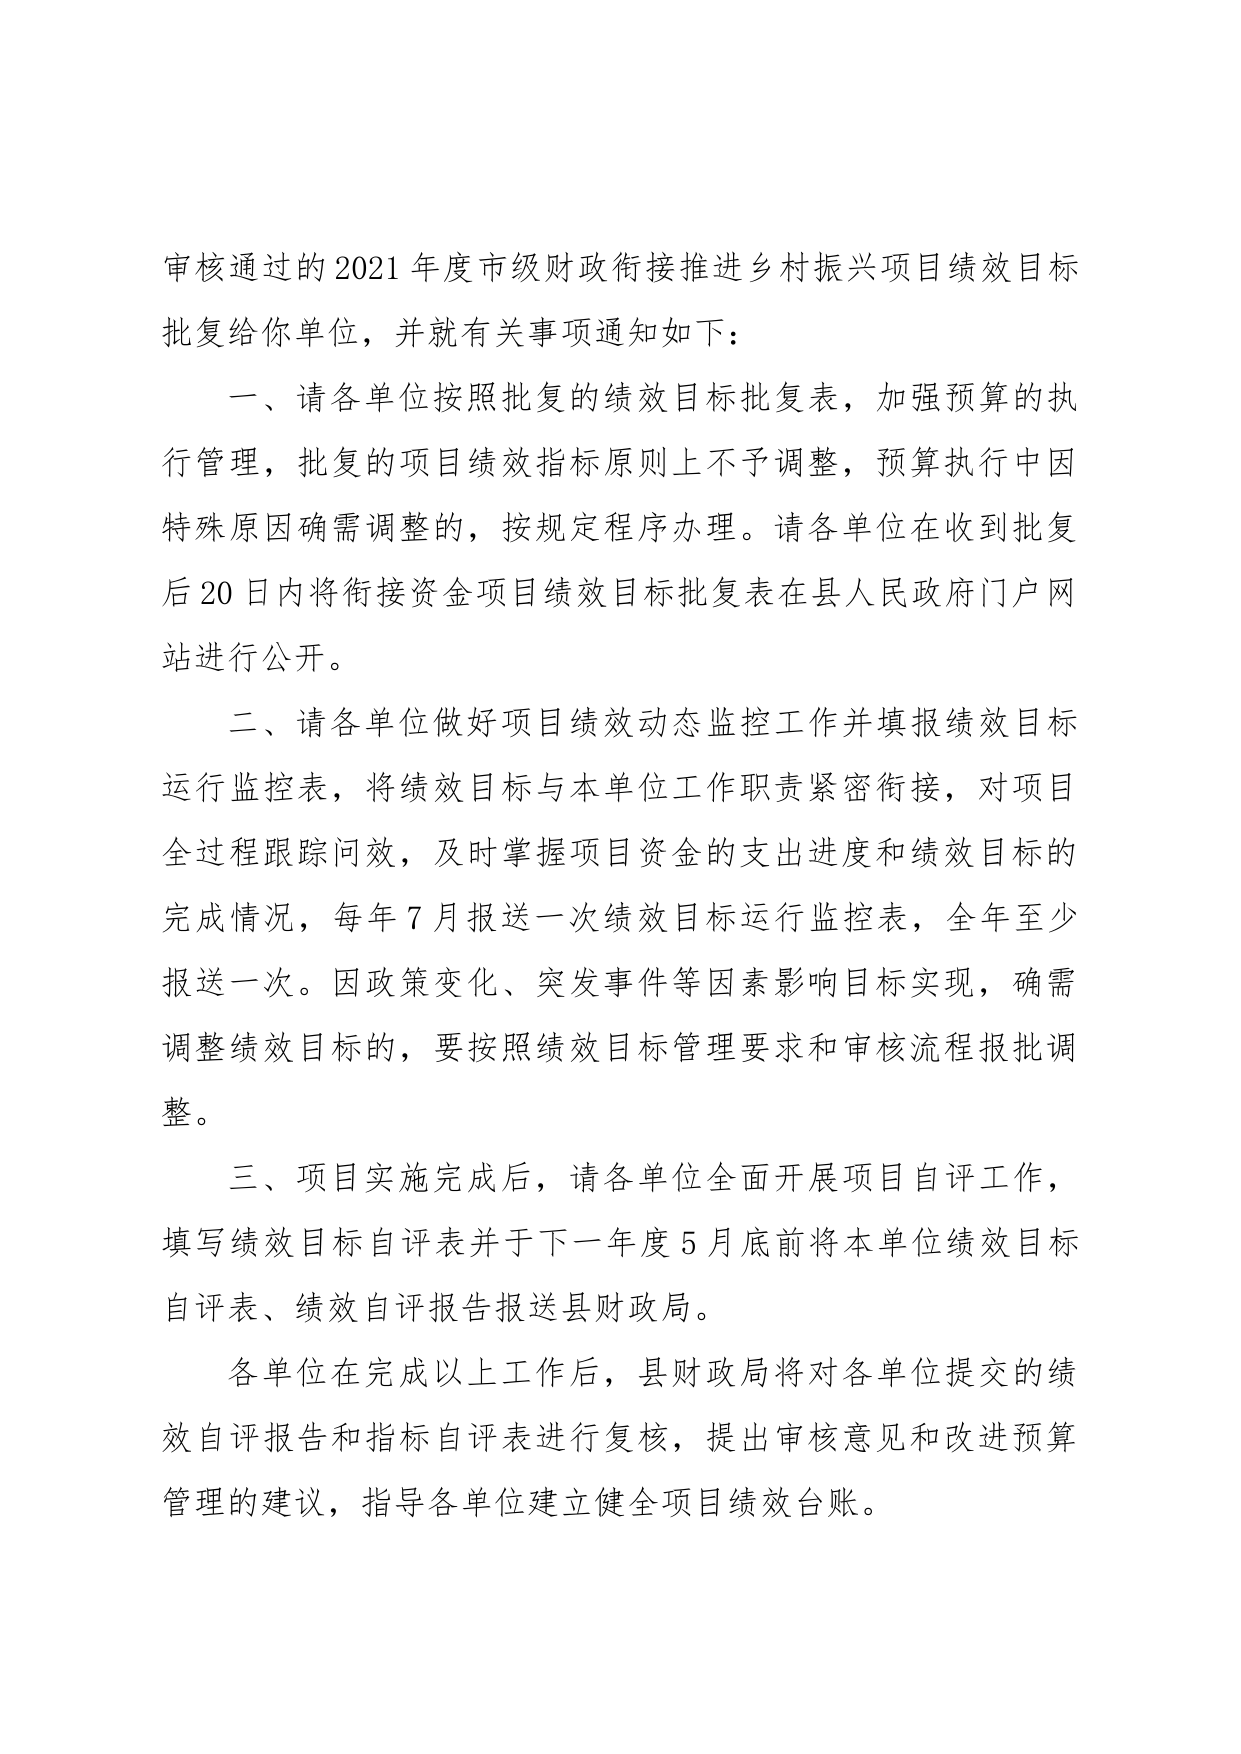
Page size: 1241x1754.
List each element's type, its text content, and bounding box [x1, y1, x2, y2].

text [159, 233, 1081, 363]
text 三、项目实施完成后，请各单位全面开展项目自评工作，填写绩效目标自评表并于下一年度5月底前将本单位绩效目标自评表、绩效自评报告报送县财政局。 [159, 1143, 1081, 1338]
text 各单位在完成以上工作后，县财政局将对各单位提交的绩效自评报告和指标自评表进行复核，提出审核意见和改进预算管理的建议，指导各单位建立健全项目绩效台账。 [159, 1338, 1081, 1533]
text 一、请各单位按照批复的绩效目标批复表，加强预算的执行管理，批复的项目绩效指标原则上不予调整，预算执行中因特殊原因确需调整的，按规定程序办理。请各单位在收到批复后20日内将衔接资金项目绩效目标批复表在县人民政府门户网站进行公开。 [159, 363, 1081, 688]
text 二、请各单位做好项目绩效动态监控工作并填报绩效目标运行监控表，将绩效目标与本单位工作职责紧密衔接，对项目全过程跟踪问效，及时掌握项目资金的支出进度和绩效目标的完成情况，每年7月报送一次绩效目标运行监控表，全年至少报送一次。因政策变化、突发事件等因素影响目标实现，确需调整绩效目标的，要按照绩效目标管理要求和审核流程报批调整。 [159, 688, 1081, 1143]
